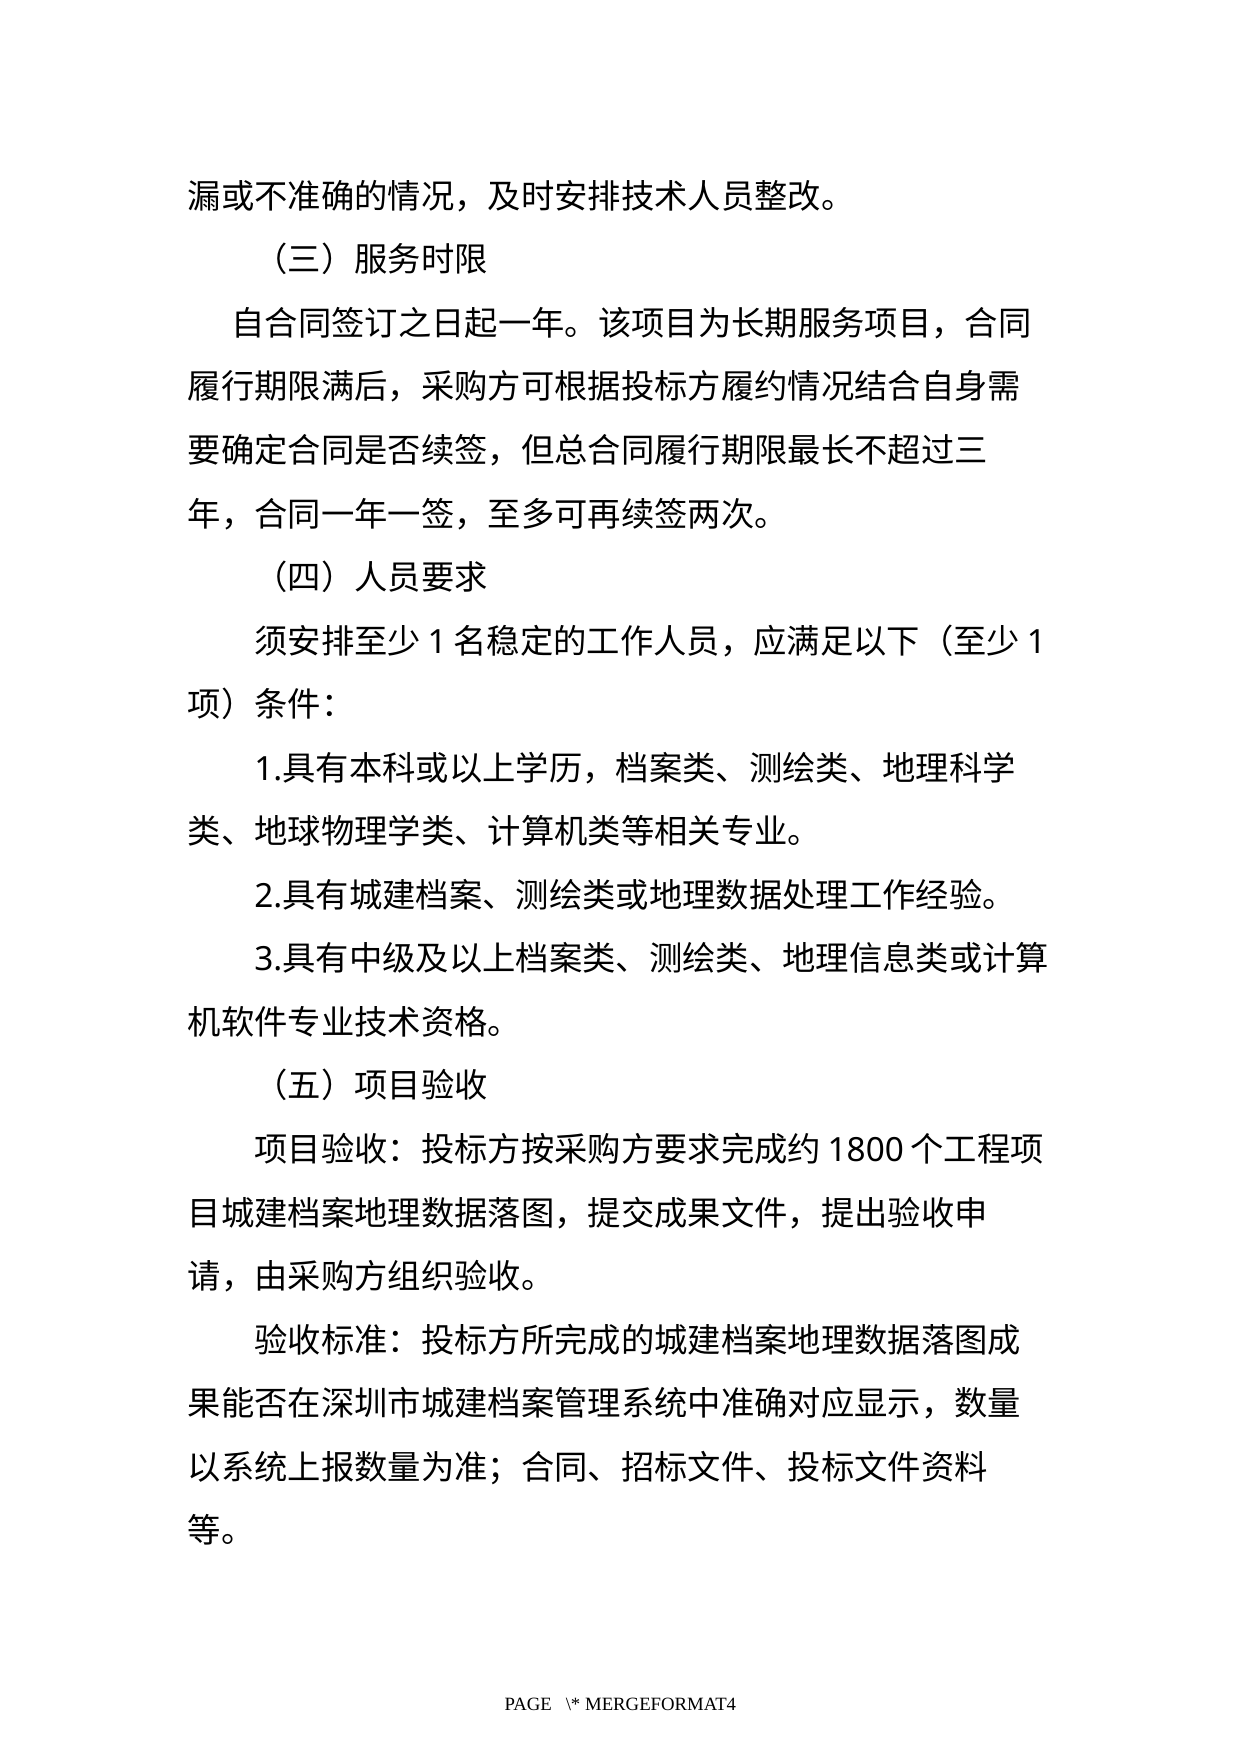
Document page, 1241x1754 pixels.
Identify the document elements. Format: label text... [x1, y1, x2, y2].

text 自合同签订之日起一年。该项目为长期服务项目，合同履行期限满后，采购方可根据投标方履约情况结合自身需要确定合同是否续签，但总合同履行期限最长不超过三年，合同一年一签，至多可再续签两次。 [187, 289, 1053, 543]
list （四）人员要求 [187, 543, 1053, 607]
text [187, 162, 1053, 226]
list 2.具有城建档案、测绘类或地理数据处理工作经验。 [187, 861, 1053, 924]
list （五）项目验收 [187, 1052, 1053, 1115]
list 1.具有本科或以上学历，档案类、测绘类、地理科学类、地球物理学类、计算机类等相关专业。 [187, 734, 1053, 861]
list 3.具有中级及以上档案类、测绘类、地理信息类或计算机软件专业技术资格。 [187, 924, 1053, 1052]
list 项目验收：投标方按采购方要求完成约1800个工程项目城建档案地理数据落图，提交成果文件，提出验收申请，由采购方组织验收。 [187, 1115, 1053, 1306]
list 验收标准：投标方所完成的城建档案地理数据落图成果能否在深圳市城建档案管理系统中准确对应显示，数量以系统上报数量为准；合同、招标文件、投标文件资料等。 [187, 1306, 1053, 1560]
list 须安排至少1名稳定的工作人员，应满足以下（至少1项）条件： [187, 607, 1053, 734]
list （三）服务时限 [187, 226, 1053, 289]
